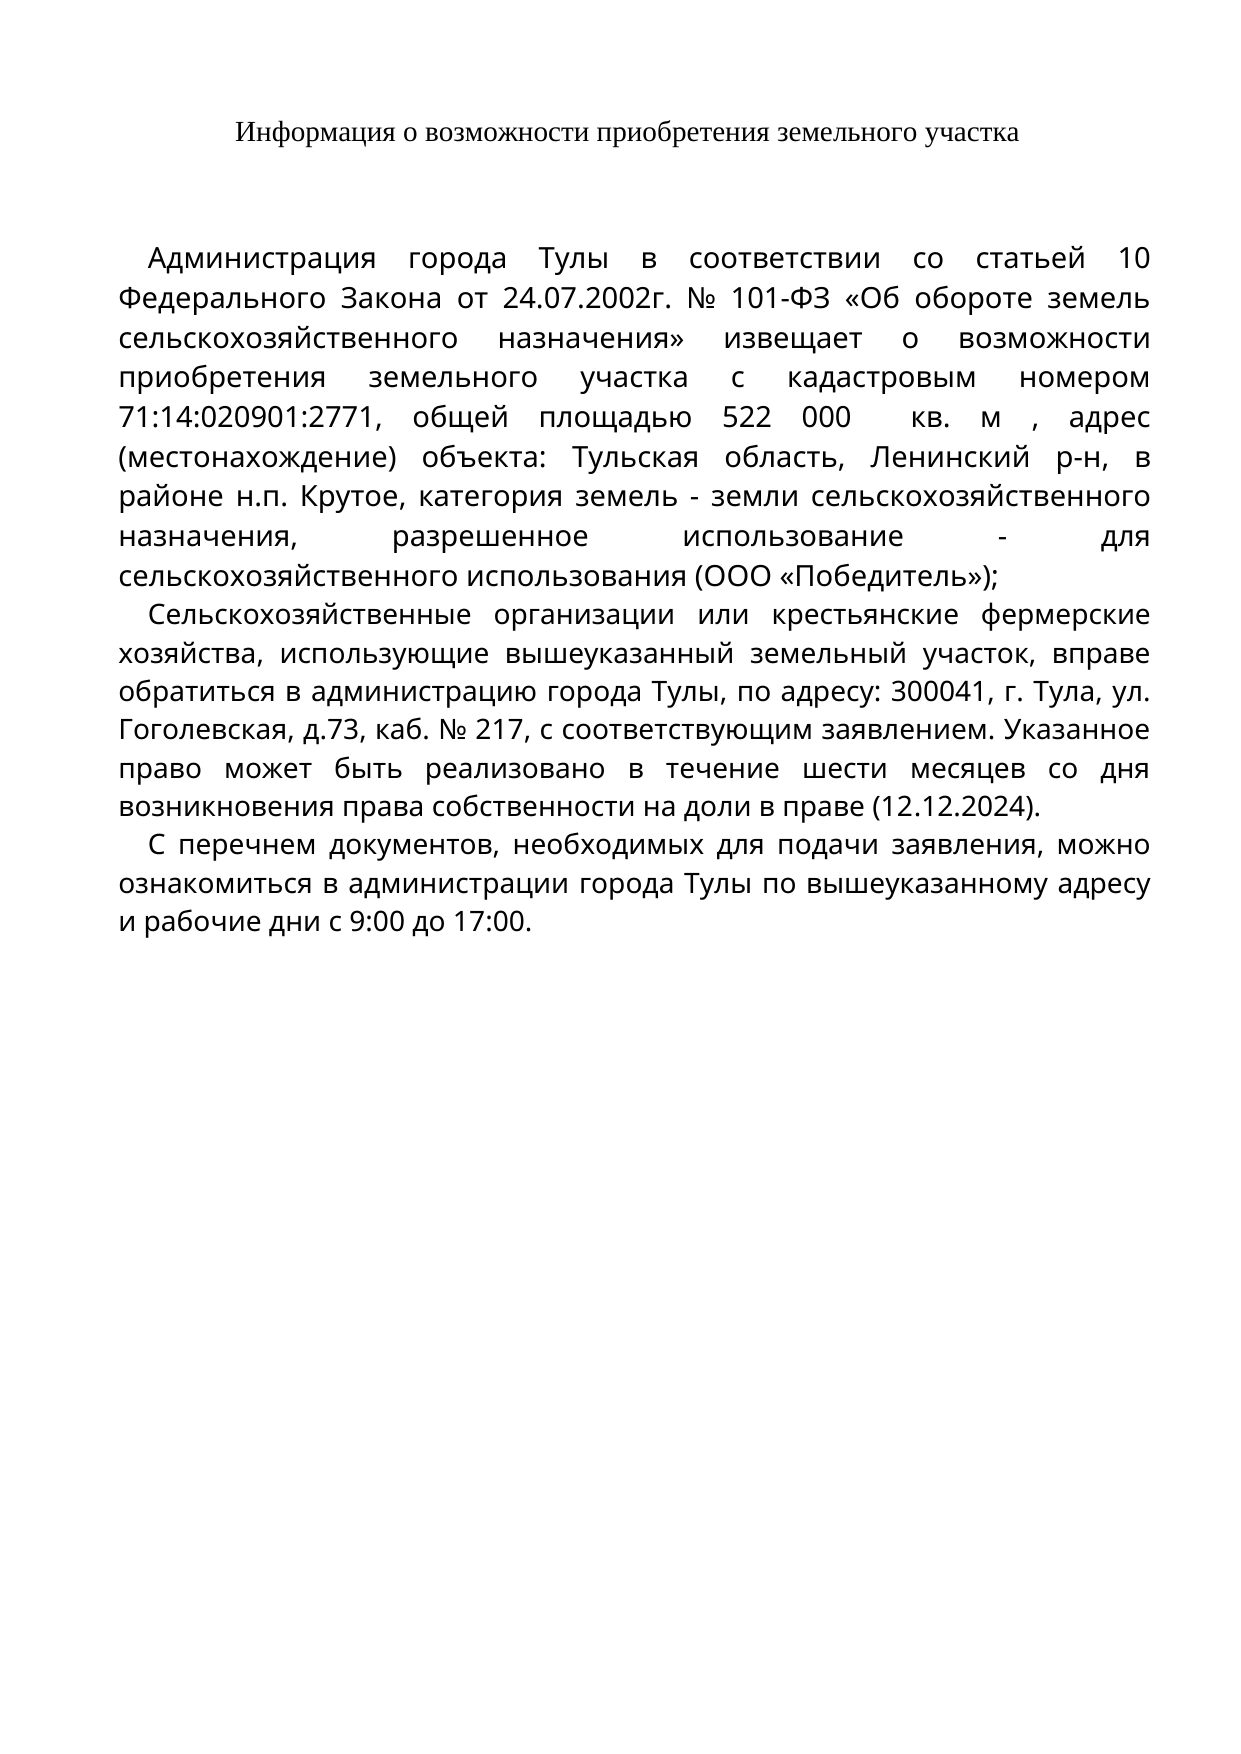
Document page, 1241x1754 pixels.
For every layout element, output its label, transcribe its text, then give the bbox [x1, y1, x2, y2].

text Администрация города Тулы в соответствии со статьей 10 Федерального Закона от 24.07.2002г. № 101-ФЗ «Об обороте земель сельскохозяйственного назначения» извещает о возможности приобретения земельного участка с кадастровым номером 71:14:020901:2771, общей площадью 522 000 кв. м , адрес (местонахождение) объекта: Тульская область, Ленинский р-н, в районе н.п. Крутое, категория земель - земли сельскохозяйственного назначения, разрешенное использование - для сельскохозяйственного использования (ООО «Победитель»); [118, 237, 1152, 595]
text Сельскохозяйственные организации или крестьянские фермерские хозяйства, использующие вышеуказанный земельный участок, вправе обратиться в администрацию города Тулы, по адресу: 300041, г. Тула, ул. Гоголевская, д.73, каб. № 217, с соответствующим заявлением. Указанное право может быть реализовано в течение шести месяцев со дня возникновения права собственности на доли в праве (12.12.2024). [118, 595, 1152, 825]
text С перечнем документов, необходимых для подачи заявления, можно ознакомиться в администрации города Тулы по вышеуказанному адресу и рабочие дни с 9:00 до 17:00. [118, 825, 1152, 940]
text Информация о возможности приобретения земельного участка [118, 114, 1137, 148]
